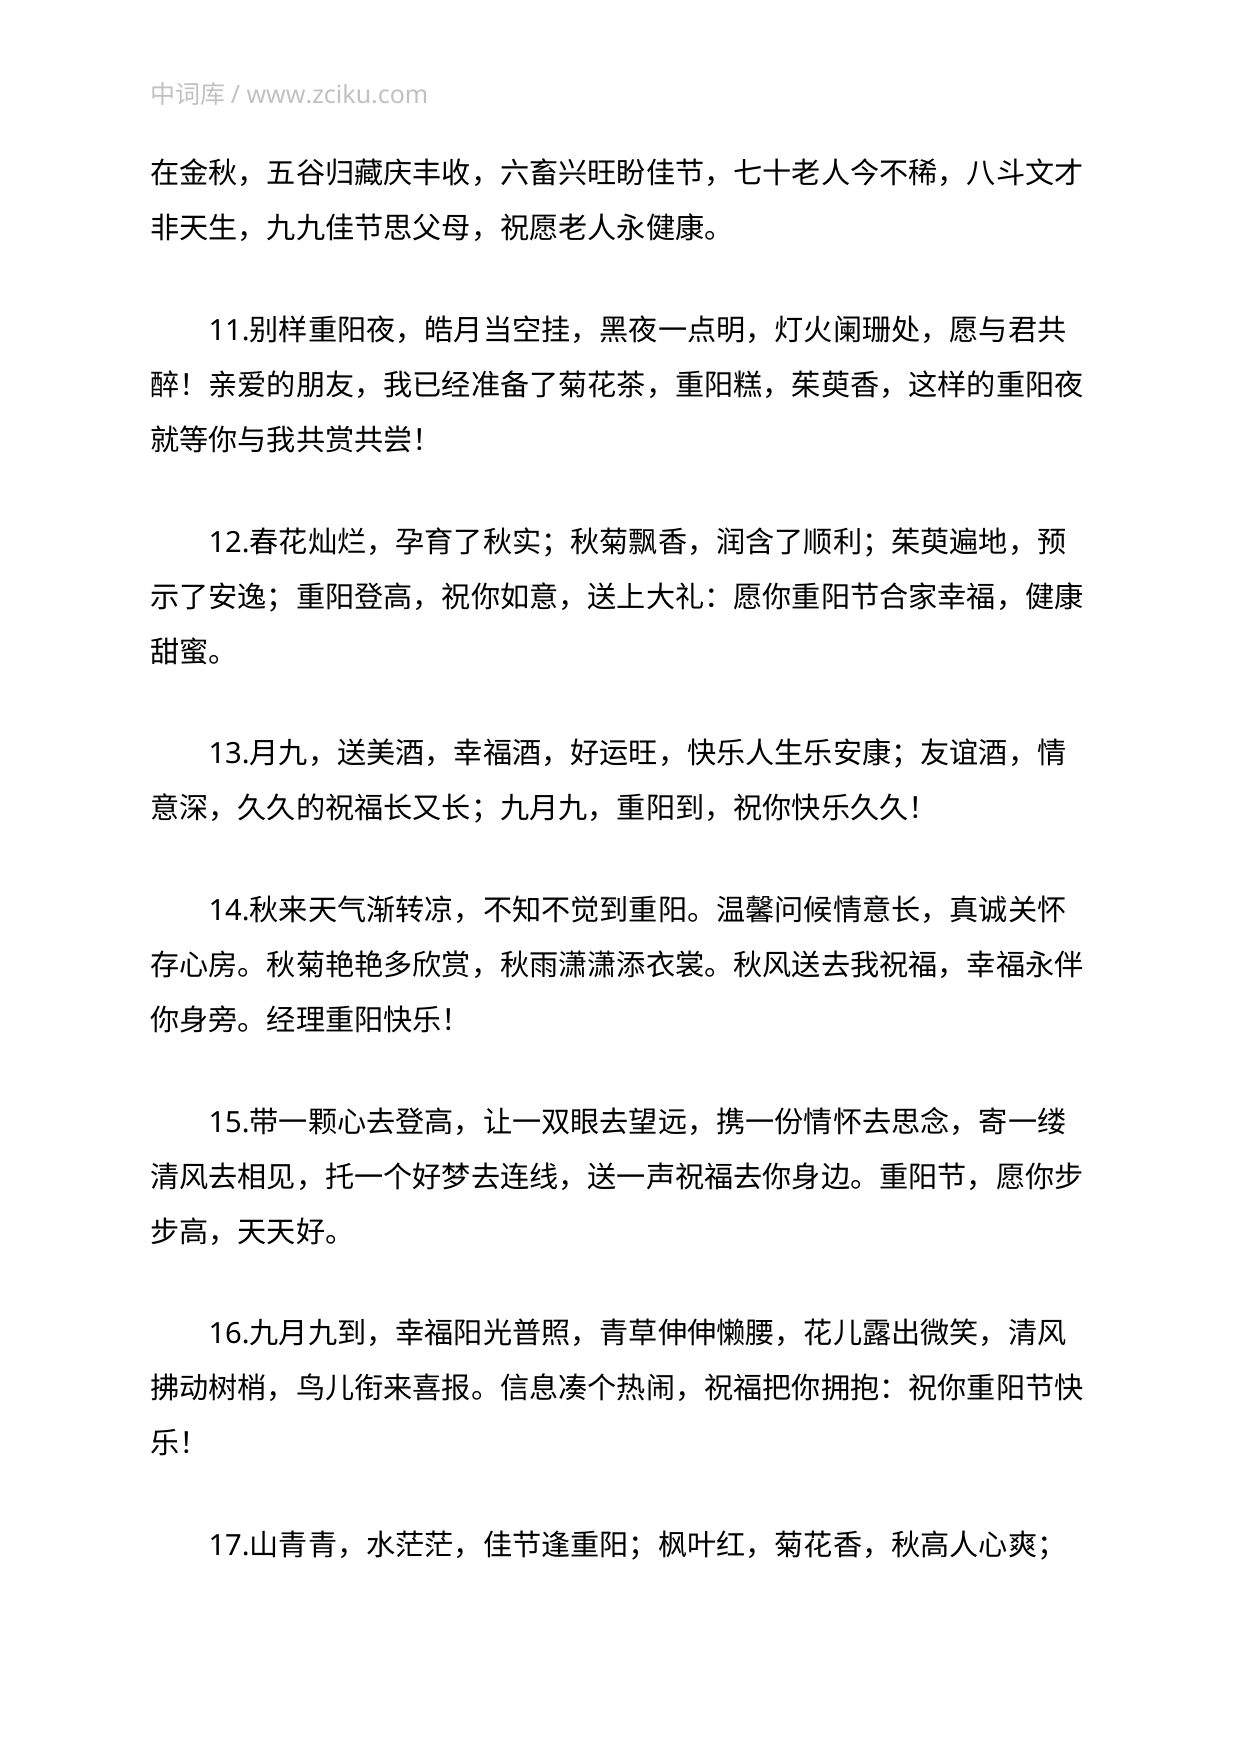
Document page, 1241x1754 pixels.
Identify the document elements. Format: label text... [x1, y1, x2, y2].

text 16.九月九到，幸福阳光普照，青草伸伸懒腰，花儿露出微笑，清风拂动树梢，鸟儿衔来喜报。信息凑个热闹，祝福把你拥抱：祝你重阳节快乐！ [150, 1310, 1090, 1462]
text 14.秋来天气渐转凉，不知不觉到重阳。温馨问候情意长，真诚关怀存心房。秋菊艳艳多欣赏，秋雨潇潇添衣裳。秋风送去我祝福，幸福永伴你身旁。经理重阳快乐！ [150, 887, 1090, 1039]
text 15.带一颗心去登高，让一双眼去望远，携一份情怀去思念，寄一缕清风去相见，托一个好梦去连线，送一声祝福去你身边。重阳节，愿你步步高，天天好。 [150, 1098, 1090, 1251]
text 13.月九，送美酒，幸福酒，好运旺，快乐人生乐安康；友谊酒，情意深，久久的祝福长又长；九月九，重阳到，祝你快乐久久！ [150, 730, 1090, 827]
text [150, 1522, 1090, 1564]
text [150, 150, 1090, 247]
text 12.春花灿烂，孕育了秋实；秋菊飘香，润含了顺利；茱萸遍地，预示了安逸；重阳登高，祝你如意，送上大礼：愿你重阳节合家幸福，健康甜蜜。 [150, 518, 1090, 671]
text 11.别样重阳夜，皓月当空挂，黑夜一点明，灯火阑珊处，愿与君共醉！亲爱的朋友，我已经准备了菊花茶，重阳糕，茱萸香，这样的重阳夜就等你与我共赏共尝！ [150, 307, 1090, 459]
